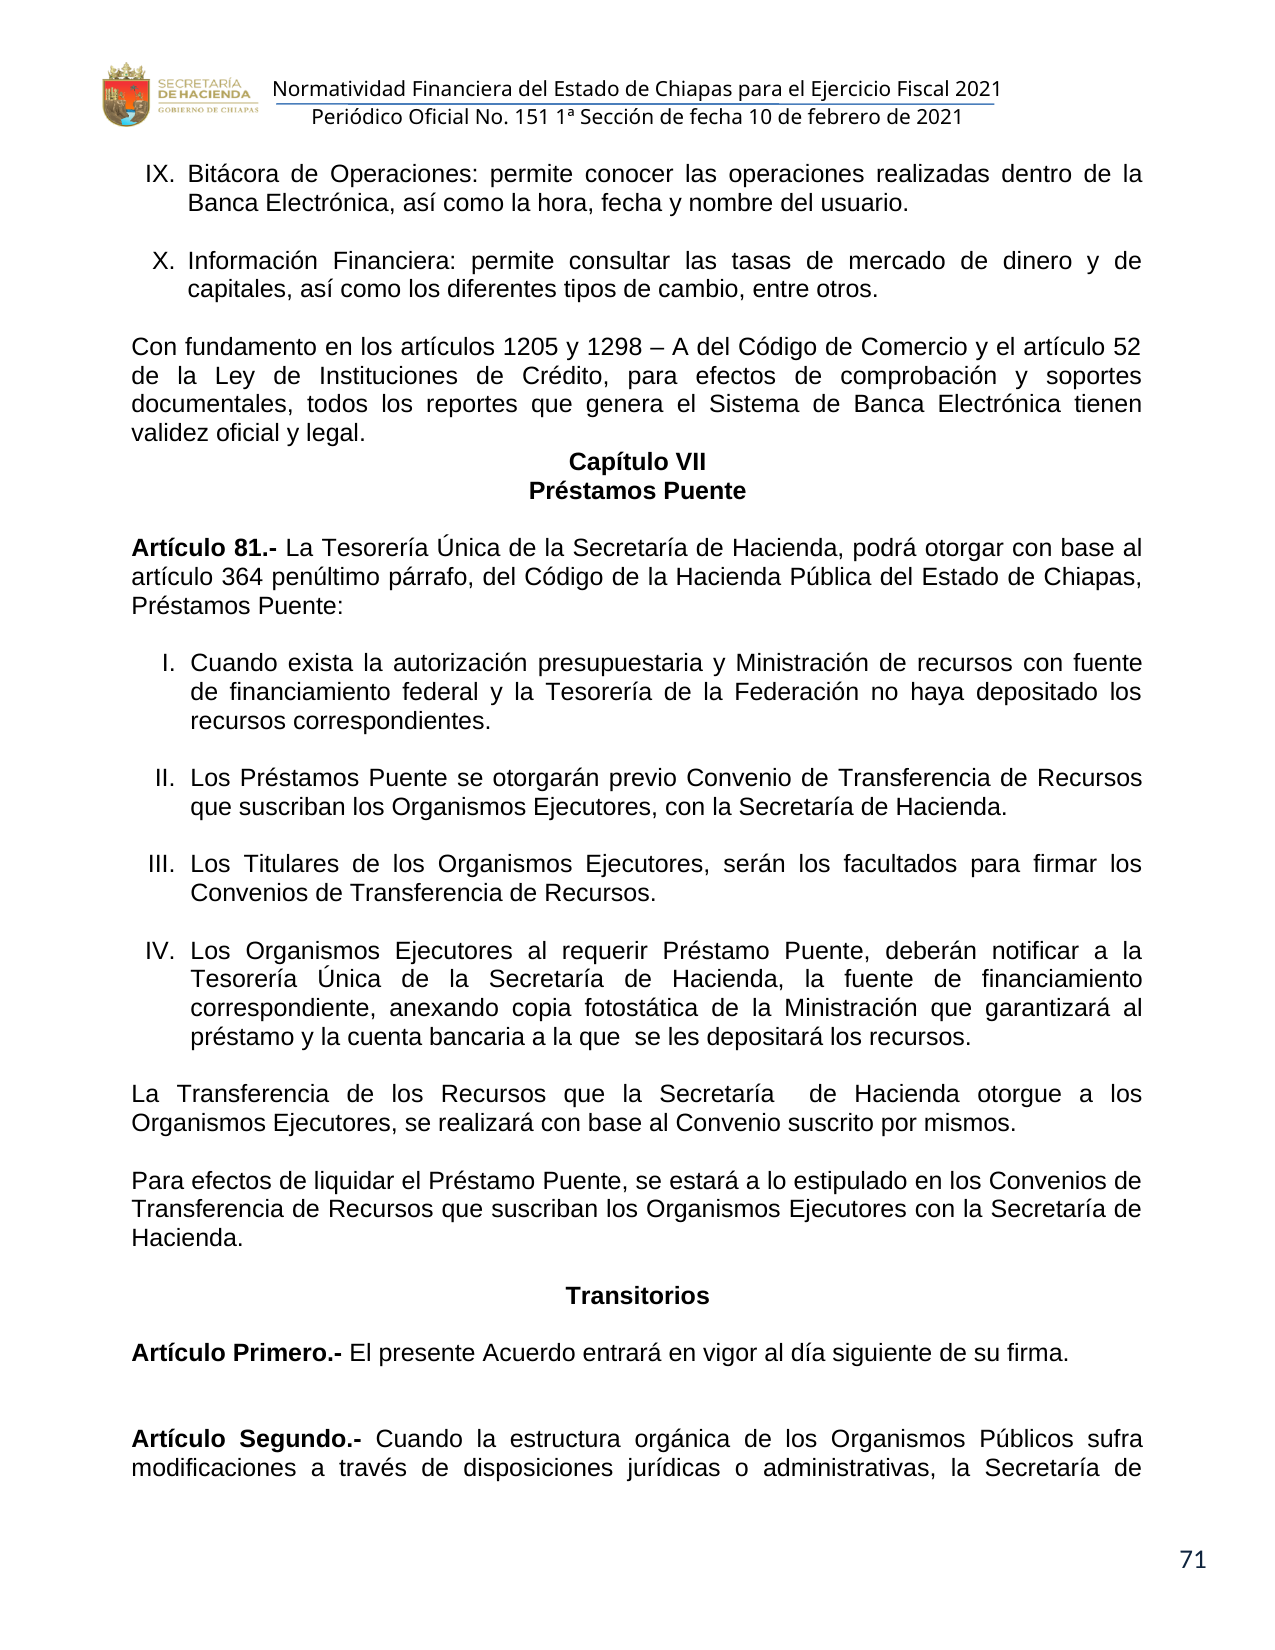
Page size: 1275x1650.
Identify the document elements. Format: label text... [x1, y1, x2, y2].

list Información Financiera: permite consultar las tasas de mercado de dinero y de capitales, así como los diferentes tipos de cambio, entre otros. [176, 246, 1144, 303]
list Los Préstamos Puente se otorgarán previo Convenio de Transferencia de Recursos que suscriban los Organismos Ejecutores, con la Secretaría de Hacienda. [175, 763, 1144, 821]
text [131, 1424, 1144, 1482]
list Cuando exista la autorización presupuestaria y Ministración de recursos con fuente de financiamiento federal y la Tesorería de la Federación no haya depositado los recursos correspondientes. [175, 648, 1144, 734]
list Bitácora de Operaciones: permite conocer las operaciones realizadas dentro de la Banca Electrónica, así como la hora, fecha y nombre del usuario. [176, 159, 1144, 217]
text Artículo 81.- La Tesorería Única de la Secretaría de Hacienda, podrá otorgar con base al artículo 364 penúltimo párrafo, del Código de la Hacienda Pública del Estado de Chiapas, Préstamos Puente: [131, 533, 1144, 619]
picture [102, 62, 259, 127]
text Para efectos de liquidar el Préstamo Puente, se estará a lo estipulado en los Convenios de Transferencia de Recursos que suscriban los Organismos Ejecutores con la Secretaría de Hacienda. [131, 1166, 1144, 1252]
list Los Organismos Ejecutores al requerir Préstamo Puente, deberán notificar a la Tesorería Única de la Secretaría de Hacienda, la fuente de financiamiento correspondiente, anexando copia fotostática de la Ministración que garantizará al préstamo y la cuenta bancaria a la que se les depositará los recursos. [175, 936, 1144, 1051]
list Los Titulares de los Organismos Ejecutores, serán los facultados para firmar los Convenios de Transferencia de Recursos. [175, 849, 1144, 907]
text La Transferencia de los Recursos que la Secretaría de Hacienda otorgue a los Organismos Ejecutores, se realizará con base al Convenio suscrito por mismos. [131, 1079, 1144, 1137]
text Transitorios [131, 1281, 1144, 1309]
text Préstamos Puente [131, 476, 1144, 504]
text Artículo Primero.- El presente Acuerdo entrará en vigor al día siguiente de su firma. [131, 1338, 1144, 1367]
text Capítulo VII [131, 447, 1144, 476]
text Con fundamento en los artículos 1205 y 1298 – A del Código de Comercio y el artículo 52 de la Ley de Instituciones de Crédito, para efectos de comprobación y soportes documentales, todos los reportes que genera el Sistema de Banca Electrónica tienen validez oficial y legal. [131, 332, 1144, 447]
